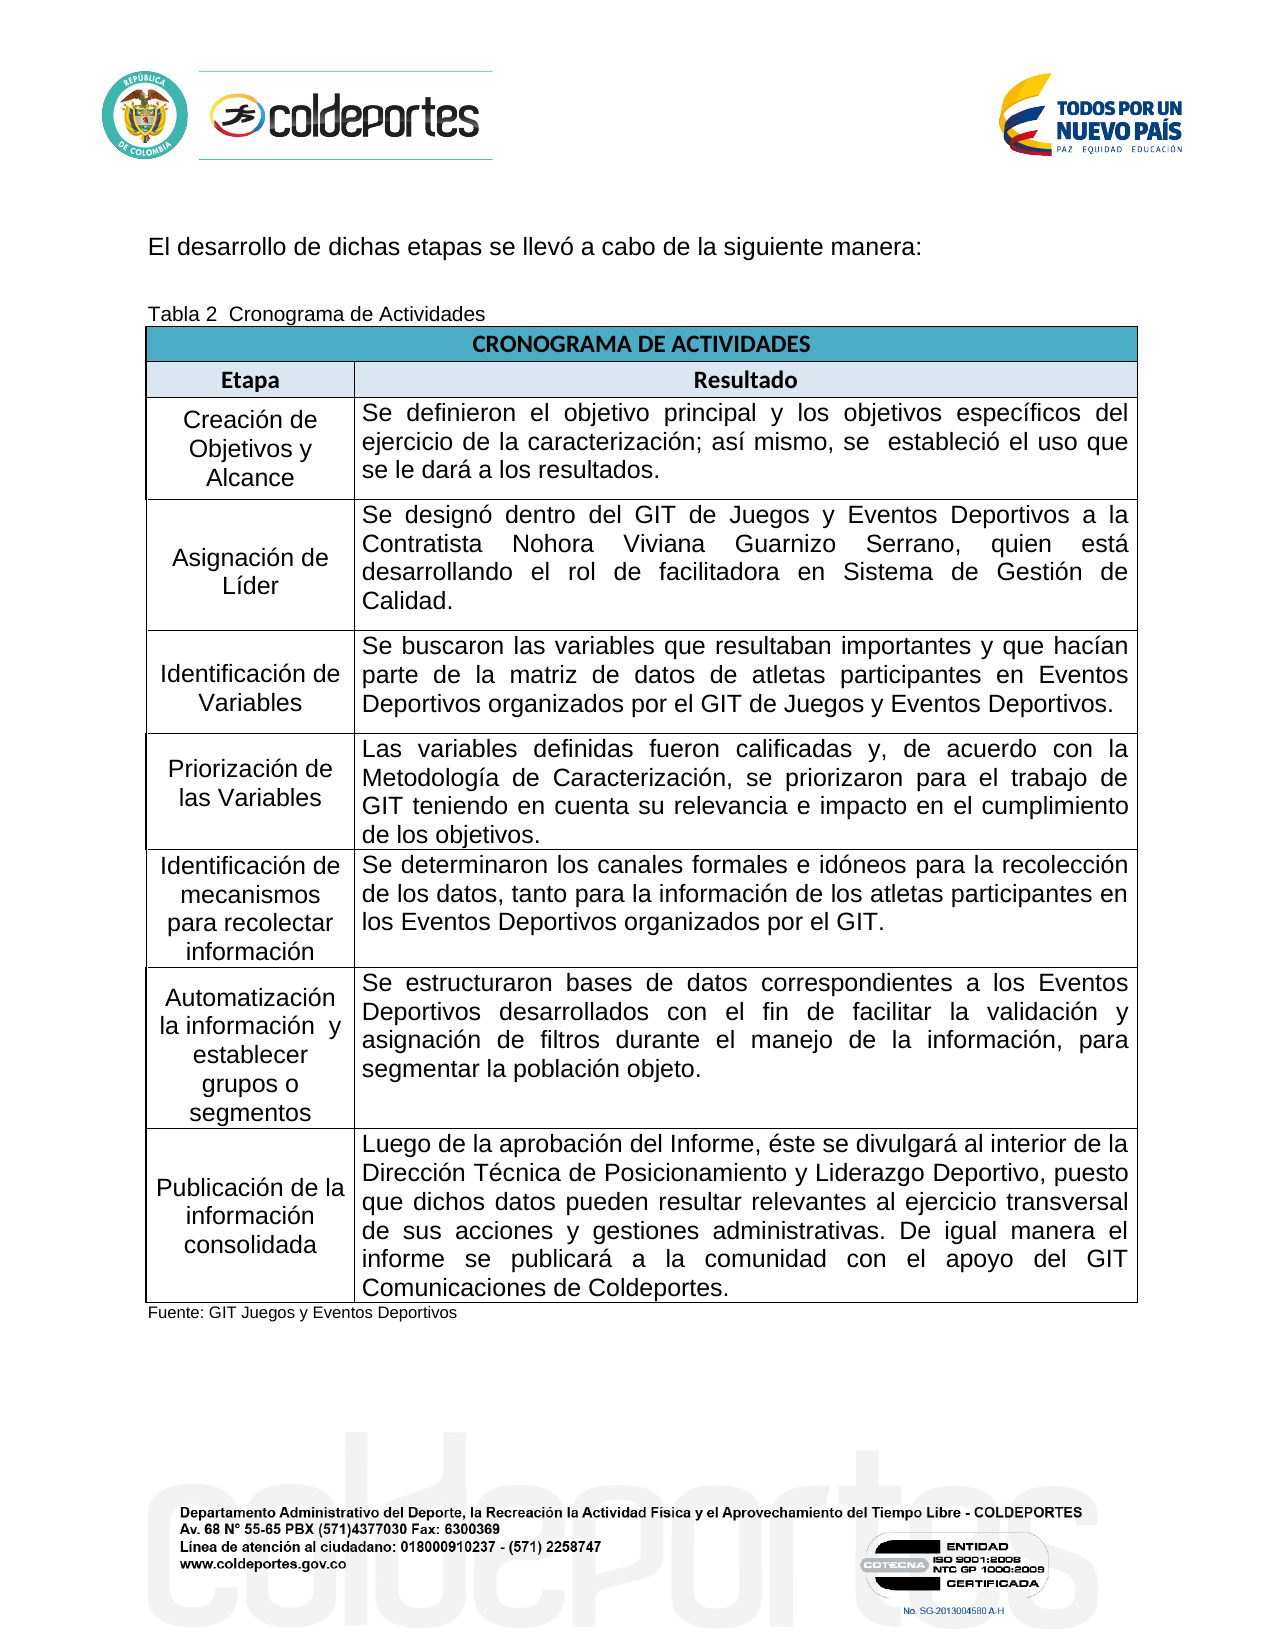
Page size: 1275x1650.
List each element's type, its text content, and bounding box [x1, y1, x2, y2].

table_cell Resultado [355, 362, 1137, 397]
table_cell Se determinaron los canales formales e idóneos para la recolección de los datos, tanto para la información de los atletas participantes en los Eventos Deportivos organizados por el GIT. [355, 850, 1137, 967]
picture [13, 43, 1270, 187]
table_cell Identificación de mecanismos para recolectar información [147, 850, 354, 967]
text Tabla 2 Cronograma de Actividades [148, 302, 1127, 326]
table_cell Las variables definidas fueron calificadas y, de acuerdo con la Metodología de Caracterización, se priorizaron para el trabajo de GIT teniendo en cuenta su relevancia e impacto en el cumplimiento de los objetivos. [355, 734, 1137, 849]
table_cell Se estructuraron bases de datos correspondientes a los Eventos Deportivos desarrollados con el fin de facilitar la validación y asignación de filtros durante el manejo de la información, para segmentar la población objeto. [355, 968, 1137, 1128]
table_cell Se definieron el objetivo principal y los objetivos específicos del ejercicio de la caracterización; así mismo, se estableció el uso que se le dará a los resultados. [355, 398, 1137, 499]
text Fuente: GIT Juegos y Eventos Deportivos [148, 1303, 1127, 1322]
picture [147, 1432, 1098, 1629]
table_cell Etapa [147, 362, 354, 397]
table_header CRONOGRAMA DE ACTIVIDADES [147, 327, 1137, 361]
table_cell Publicación de la información consolidada [147, 1129, 354, 1302]
table_cell Priorización de las Variables [147, 734, 354, 849]
text El desarrollo de dichas etapas se llevó a cabo de la siguiente manera: [148, 232, 1127, 260]
table_cell Se designó dentro del GIT de Juegos y Eventos Deportivos a la Contratista Nohora Viviana Guarnizo Serrano, quien está desarrollando el rol de facilitadora en Sistema de Gestión de Calidad. [355, 500, 1137, 630]
table_cell Automatización la información y establecer grupos o segmentos [147, 968, 354, 1128]
table_cell Creación de Objetivos y Alcance [147, 398, 354, 499]
table_cell Asignación de Líder [147, 500, 354, 630]
table_cell Identificación de Variables [147, 631, 354, 733]
table_cell Se buscaron las variables que resultaban importantes y que hacían parte de la matriz de datos de atletas participantes en Eventos Deportivos organizados por el GIT de Juegos y Eventos Deportivos. [355, 631, 1137, 733]
table_cell Luego de la aprobación del Informe, éste se divulgará al interior de la Dirección Técnica de Posicionamiento y Liderazgo Deportivo, puesto que dichos datos pueden resultar relevantes al ejercicio transversal de sus acciones y gestiones administrativas. De igual manera el informe se publicará a la comunidad con el apoyo del GIT Comunicaciones de Coldeportes. [355, 1129, 1137, 1302]
